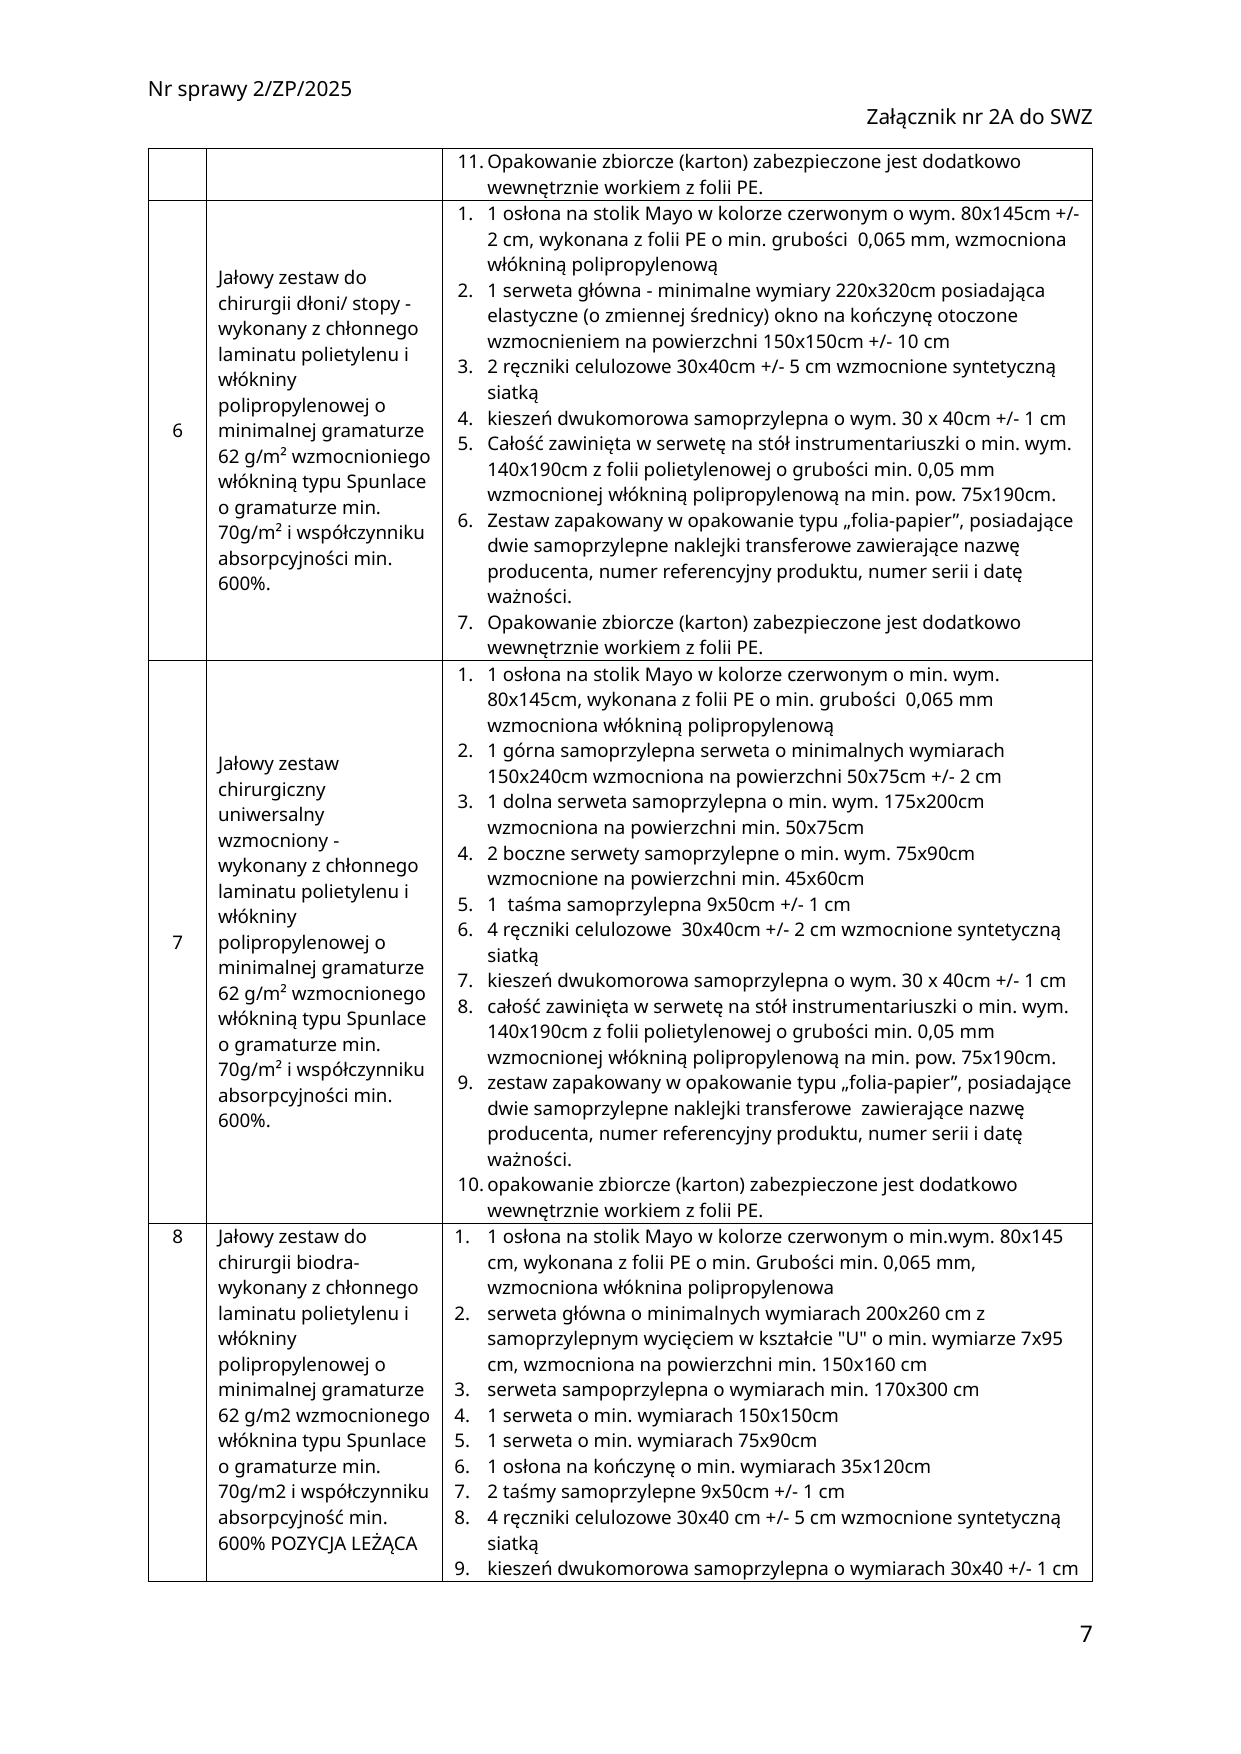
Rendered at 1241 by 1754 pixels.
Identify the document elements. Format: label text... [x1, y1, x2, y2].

table_cell 1 osłona na stolik Mayo w kolorze czerwonym o wym. 80x145cm +/- 2 cm, wykonana z folii PE o min. grubości 0,065 mm, wzmocniona włókniną polipropylenową 1 serweta główna - minimalne wymiary 220x320cm posiadająca elastyczne (o zmiennej średnicy) okno na kończynę otoczone wzmocnieniem na powierzchni 150x150cm +/- 10 cm 2 ręczniki celulozowe 30x40cm +/- 5 cm wzmocnione syntetyczną siatką kieszeń dwukomorowa samoprzylepna o wym. 30 x 40cm +/- 1 cm Całość zawinięta w serwetę na stół instrumentariuszki o min. wym. 140x190cm z folii polietylenowej o grubości min. 0,05 mm wzmocnionej włókniną polipropylenową na min. pow. 75x190cm. Zestaw zapakowany w opakowanie typu „folia-papier”, posiadające dwie samoprzylepne naklejki transferowe zawierające nazwę producenta, numer referencyjny produktu, numer serii i datę ważności. Opakowanie zbiorcze (karton) zabezpieczone jest dodatkowo wewnętrznie workiem z folii PE. [443, 201, 1092, 660]
table_cell 5 [149, 149, 206, 200]
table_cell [207, 1224, 442, 1581]
table_cell Jałowy zestaw chirurgiczny uniwersalny wzmocniony - wykonany z chłonnego laminatu polietylenu i włókniny polipropylenowej o minimalnej gramaturze 62 g/m² wzmocnionego włókniną typu Spunlace o gramaturze min. 70g/m² i współczynniku absorpcyjności min. 600%. [207, 661, 442, 1223]
table_cell Jałowy zestaw do chirurgii dłoni/ stopy - wykonany z chłonnego laminatu polietylenu i włókniny polipropylenowej o minimalnej gramaturze 62 g/m² wzmocnioniego włókniną typu Spunlace o gramaturze min. 70g/m² i współczynniku absorpcyjności min. 600%. [207, 201, 442, 660]
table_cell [443, 1224, 1092, 1581]
table_cell 7 [149, 661, 206, 1223]
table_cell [443, 149, 1092, 200]
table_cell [207, 149, 442, 200]
table_cell 1 osłona na stolik Mayo w kolorze czerwonym o min. wym. 80x145cm, wykonana z folii PE o min. grubości 0,065 mm wzmocniona włókniną polipropylenową 1 górna samoprzylepna serweta o minimalnych wymiarach 150x240cm wzmocniona na powierzchni 50x75cm +/- 2 cm 1 dolna serweta samoprzylepna o min. wym. 175x200cm wzmocniona na powierzchni min. 50x75cm 2 boczne serwety samoprzylepne o min. wym. 75x90cm wzmocnione na powierzchni min. 45x60cm 1 taśma samoprzylepna 9x50cm +/- 1 cm 4 ręczniki celulozowe 30x40cm +/- 2 cm wzmocnione syntetyczną siatką kieszeń dwukomorowa samoprzylepna o wym. 30 x 40cm +/- 1 cm całość zawinięta w serwetę na stół instrumentariuszki o min. wym. 140x190cm z folii polietylenowej o grubości min. 0,05 mm wzmocnionej włókniną polipropylenową na min. pow. 75x190cm. zestaw zapakowany w opakowanie typu „folia-papier”, posiadające dwie samoprzylepne naklejki transferowe zawierające nazwę producenta, numer referencyjny produktu, numer serii i datę ważności. opakowanie zbiorcze (karton) zabezpieczone jest dodatkowo wewnętrznie workiem z folii PE. [443, 661, 1092, 1223]
table_cell 8 [149, 1224, 206, 1581]
table_cell 6 [149, 201, 206, 660]
